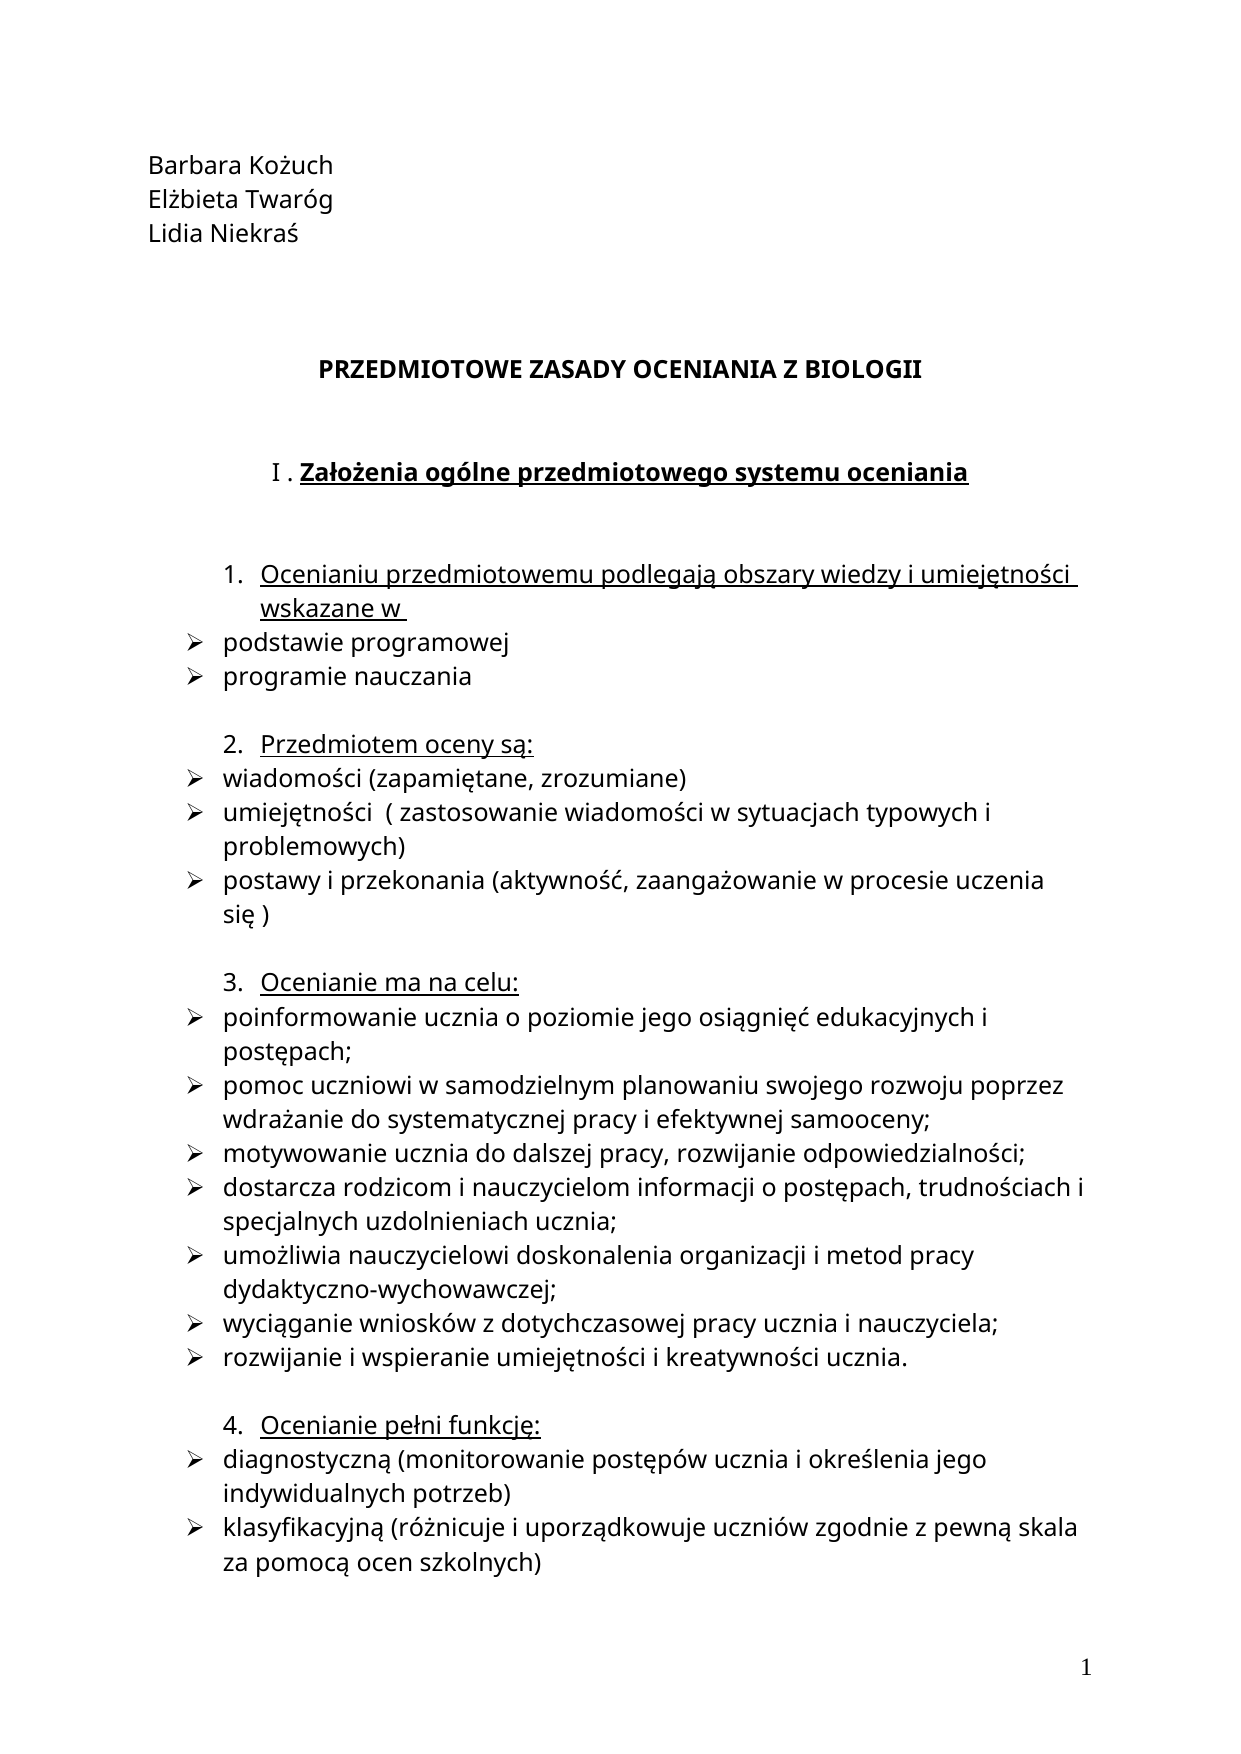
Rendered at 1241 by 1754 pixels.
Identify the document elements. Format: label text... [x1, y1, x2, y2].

list wyciąganie wniosków z dotychczasowej pracy ucznia i nauczyciela; [185, 1306, 1093, 1340]
list klasyfikacyjną (różnicuje i uporządkowuje uczniów zgodnie z pewną skala za pomocą ocen szkolnych) [185, 1510, 1093, 1578]
list diagnostyczną (monitorowanie postępów ucznia i określenia jego indywidualnych potrzeb) [185, 1442, 1093, 1510]
text PRZEDMIOTOWE ZASADY OCENIANIA Z BIOLOGII [148, 352, 1093, 386]
list dostarcza rodzicom i nauczycielom informacji o postępach, trudnościach i specjalnych uzdolnieniach ucznia; [185, 1169, 1093, 1238]
text Barbara Kożuch [148, 148, 1093, 182]
list Przedmiotem oceny są: [223, 727, 1093, 761]
list poinformowanie ucznia o poziomie jego osiągnięć edukacyjnych i postępach; [185, 999, 1093, 1067]
list rozwijanie i wspieranie umiejętności i kreatywności ucznia. [185, 1340, 1093, 1374]
list Ocenianie ma na celu: [223, 965, 1093, 999]
list umiejętności ( zastosowanie wiadomości w sytuacjach typowych i problemowych) [185, 795, 1093, 863]
list motywowanie ucznia do dalszej pracy, rozwijanie odpowiedzialności; [185, 1135, 1093, 1169]
list pomoc uczniowi w samodzielnym planowaniu swojego rozwoju poprzez wdrażanie do systematycznej pracy i efektywnej samooceny; [185, 1067, 1093, 1135]
list wiadomości (zapamiętane, zrozumiane) [185, 761, 1093, 795]
list postawy i przekonania (aktywność, zaangażowanie w procesie uczenia się ) [185, 863, 1093, 931]
list Ocenianie pełni funkcję: [223, 1408, 1093, 1442]
list programie nauczania [185, 658, 1093, 693]
list Ocenianiu przedmiotowemu podlegają obszary wiedzy i umiejętności wskazane w [223, 556, 1093, 624]
list umożliwia nauczycielowi doskonalenia organizacji i metod pracy dydaktyczno-wychowawczej; [185, 1238, 1093, 1306]
text Elżbieta Twaróg [148, 182, 1093, 216]
text Lidia Niekraś [148, 216, 1093, 250]
list podstawie programowej [185, 624, 1093, 658]
text I . Założenia ogólne przedmiotowego systemu oceniania [148, 454, 1093, 488]
